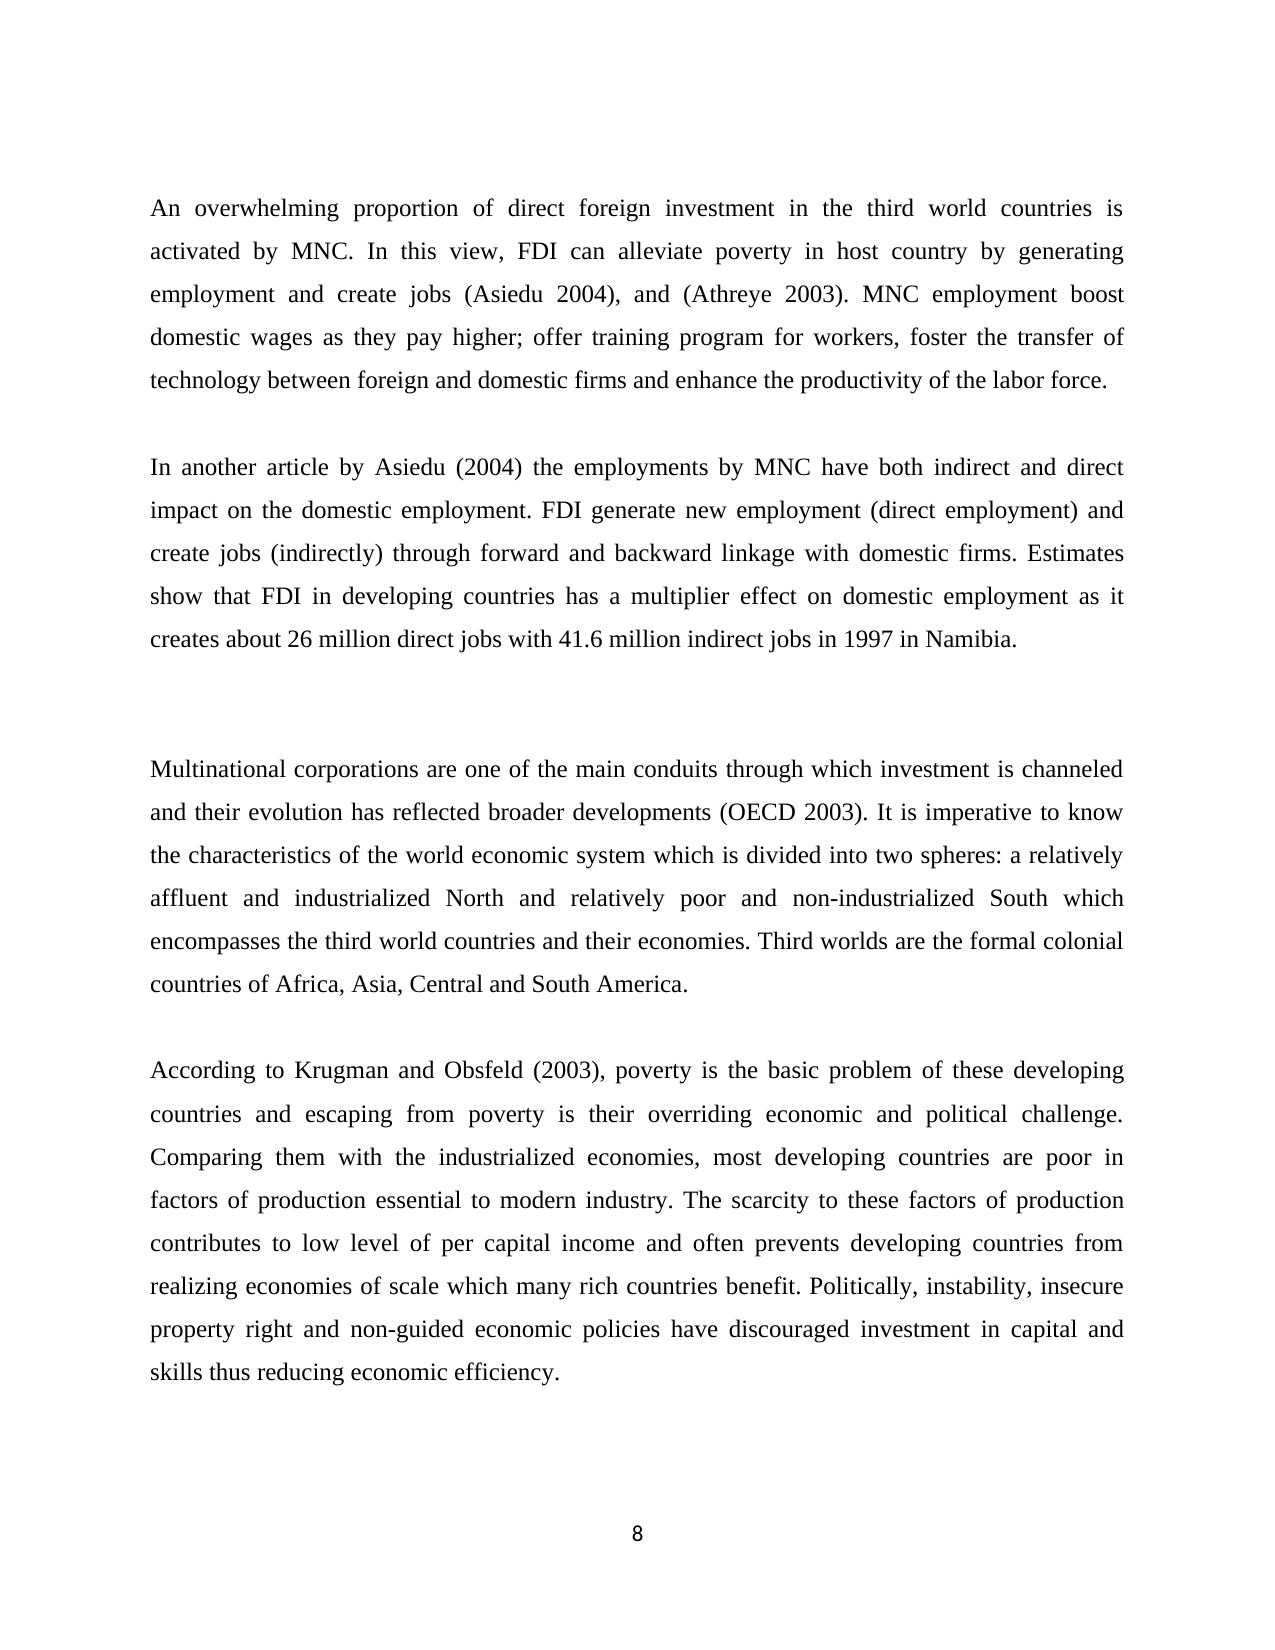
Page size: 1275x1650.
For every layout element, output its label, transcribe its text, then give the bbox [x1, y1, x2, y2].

text In another article by Asiedu (2004) the employments by MNC have both indirect and direct impact on the domestic employment. FDI generate new employment (direct employment) and create jobs (indirectly) through forward and backward linkage with domestic firms. Estimates show that FDI in developing countries has a multiplier effect on domestic employment as it creates about 26 million direct jobs with 41.6 million indirect jobs in 1997 in Namibia. [150, 452, 1125, 653]
text An overwhelming proportion of direct foreign investment in the third world countries is activated by MNC. In this view, FDI can alleviate poverty in host country by generating employment and create jobs (Asiedu 2004), and (Athreye 2003). MNC employment boost domestic wages as they pay higher; offer training program for workers, foster the transfer of technology between foreign and domestic firms and enhance the productivity of the labor force. [150, 193, 1125, 394]
text Multinational corporations are one of the main conduits through which investment is channeled and their evolution has reflected broader developments (OECD 2003). It is imperative to know the characteristics of the world economic system which is divided into two spheres: a relatively affluent and industrialized North and relatively poor and non-industrialized South which encompasses the third world countries and their economies. Third worlds are the formal colonial countries of Africa, Asia, Central and South America. [150, 754, 1125, 998]
text According to Krugman and Obsfeld (2003), poverty is the basic problem of these developing countries and escaping from poverty is their overriding economic and political challenge. Comparing them with the industrialized economies, most developing countries are poor in factors of production essential to modern industry. The scarcity to these factors of production contributes to low level of per capital income and often prevents developing countries from realizing economies of scale which many rich countries benefit. Politically, instability, insecure property right and non-guided economic policies have discouraged investment in capital and skills thus reducing economic efficiency. [150, 1056, 1125, 1386]
